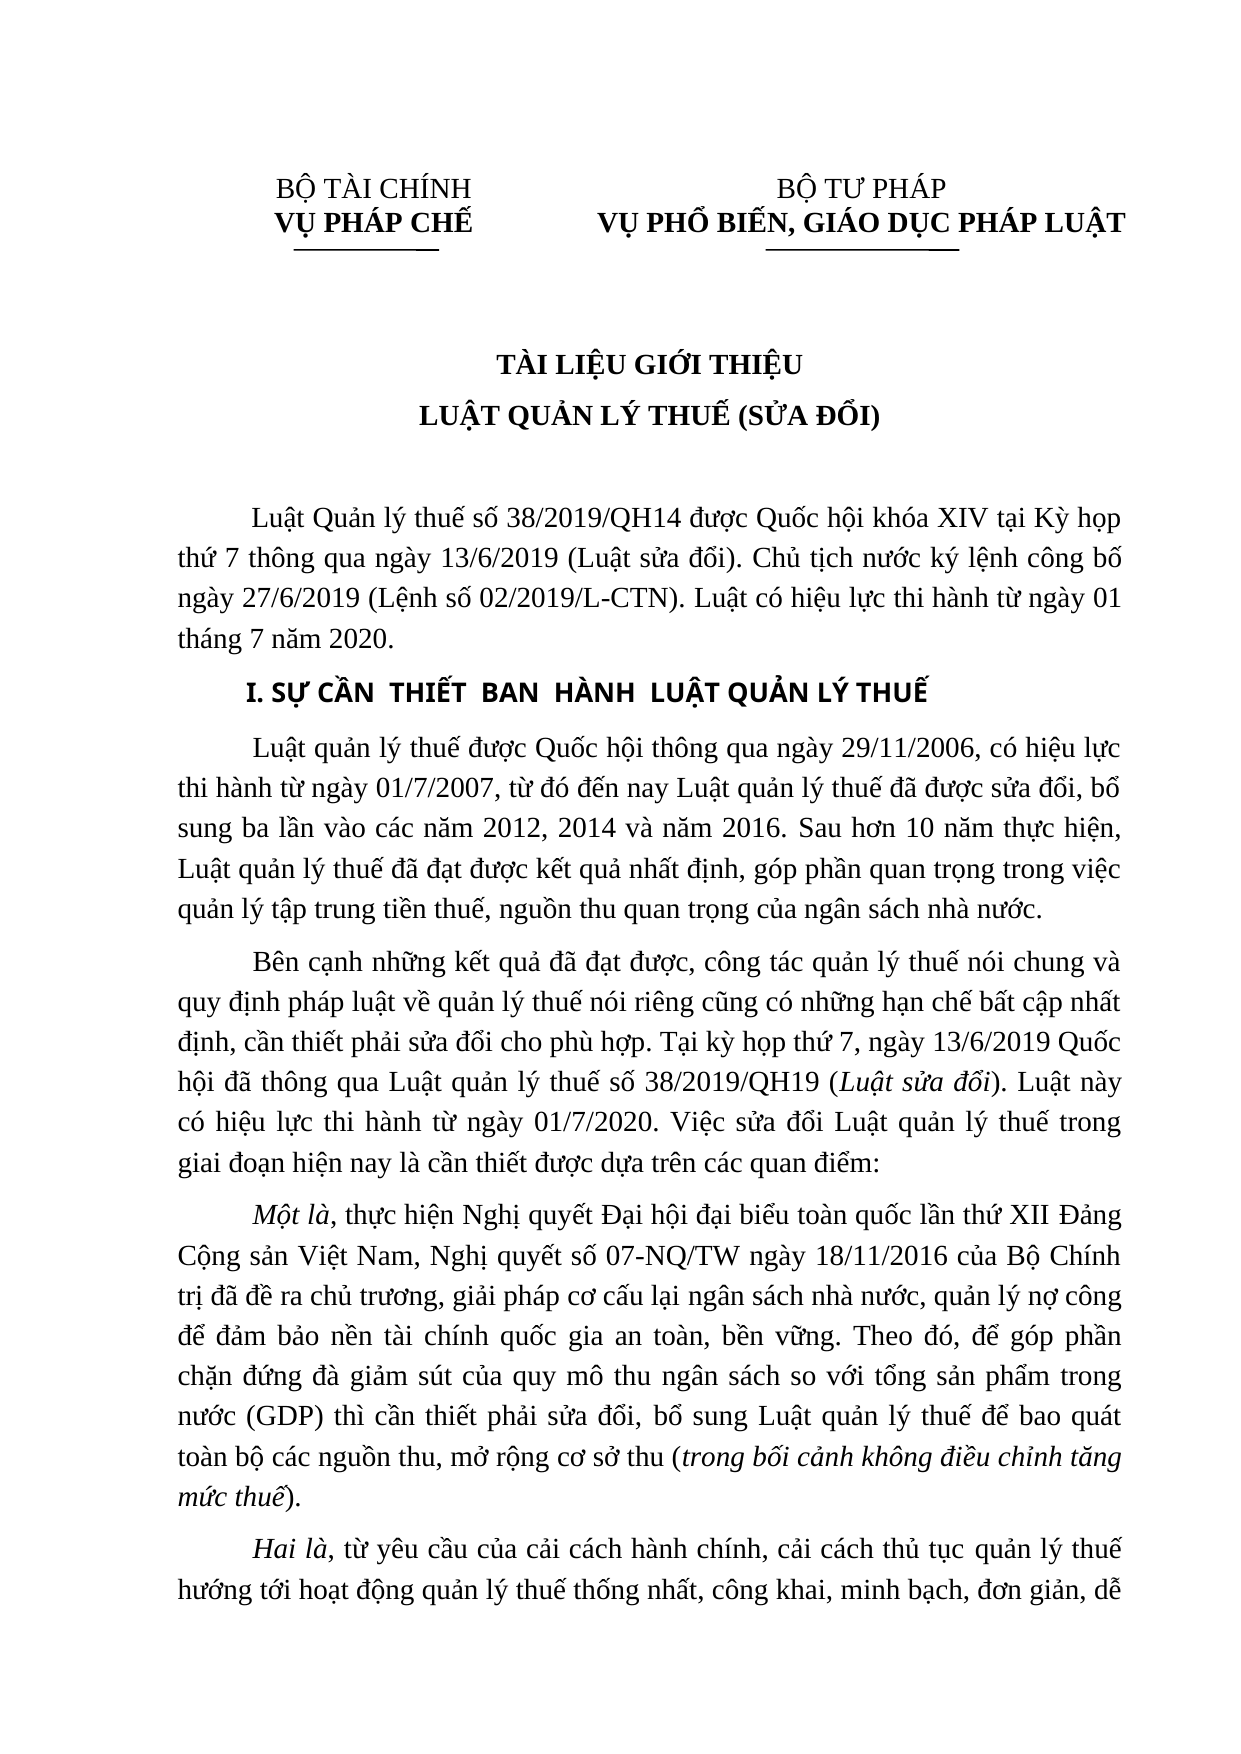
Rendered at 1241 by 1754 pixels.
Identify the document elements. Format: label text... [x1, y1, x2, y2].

text Luật Quản lý thuế số 38/2019/QH14 được Quốc hội khóa XIV tại Kỳ họp thứ 7 thông qua ngày 13/6/2019 (Luật sửa đổi). Chủ tịch nước ký lệnh công bố ngày 27/6/2019 (Lệnh số 02/2019/L-CTN). Luật có hiệu lực thi hành từ ngày 01 tháng 7 năm 2020. [177, 500, 1122, 654]
text Luật quản lý thuế được Quốc hội thông qua ngày 29/11/2006, có hiệu lực thi hành từ ngày 01/7/2007, từ đó đến nay Luật quản lý thuế đã được sửa đổi, bổ sung ba lần vào các năm 2012, 2014 và năm 2016. Sau hơn 10 năm thực hiện, Luật quản lý thuế đã đạt được kết quả nhất định, góp phần quan trọng trong việc quản lý tập trung tiền thuế, nguồn thu quan trọng của ngân sách nhà nước. [177, 730, 1122, 924]
text TÀI LIỆU GIỚI THIỆU [177, 347, 1122, 381]
text LUẬT QUẢN LÝ THUẾ (SỬA ĐỔI) [177, 398, 1122, 432]
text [177, 1532, 1122, 1605]
table_header BỘ TÀI CHÍNH VỤ PHÁP CHẾ [158, 171, 589, 272]
table_header BỘ TƯ PHÁP VỤ PHỔ BIẾN, GIÁO DỤC PHÁP LUẬT [589, 171, 1141, 272]
text I. SỰ CẦN THIẾT BAN HÀNH LUẬT QUẢN LÝ THUẾ [177, 673, 1122, 710]
text Bên cạnh những kết quả đã đạt được, công tác quản lý thuế nói chung và quy định pháp luật về quản lý thuế nói riêng cũng có những hạn chế bất cập nhất định, cần thiết phải sửa đổi cho phù hợp. Tại kỳ họp thứ 7, ngày 13/6/2019 Quốc hội đã thông qua Luật quản lý thuế số 38/2019/QH19 (Luật sửa đổi). Luật này có hiệu lực thi hành từ ngày 01/7/2020. Việc sửa đổi Luật quản lý thuế trong giai đoạn hiện nay là cần thiết được dựa trên các quan điểm: [177, 944, 1122, 1178]
text Một là, thực hiện Nghị quyết Đại hội đại biểu toàn quốc lần thứ XII Đảng Cộng sản Việt Nam, Nghị quyết số 07-NQ/TW ngày 18/11/2016 của Bộ Chính trị đã đề ra chủ trương, giải pháp cơ cấu lại ngân sách nhà nước, quản lý nợ công để đảm bảo nền tài chính quốc gia an toàn, bền vững. Theo đó, để góp phần chặn đứng đà giảm sút của quy mô thu ngân sách so với tổng sản phẩm trong nước (GDP) thì cần thiết phải sửa đổi, bổ sung Luật quản lý thuế để bao quát toàn bộ các nguồn thu, mở rộng cơ sở thu (trong bối cảnh không điều chỉnh tăng mức thuế). [177, 1197, 1122, 1512]
